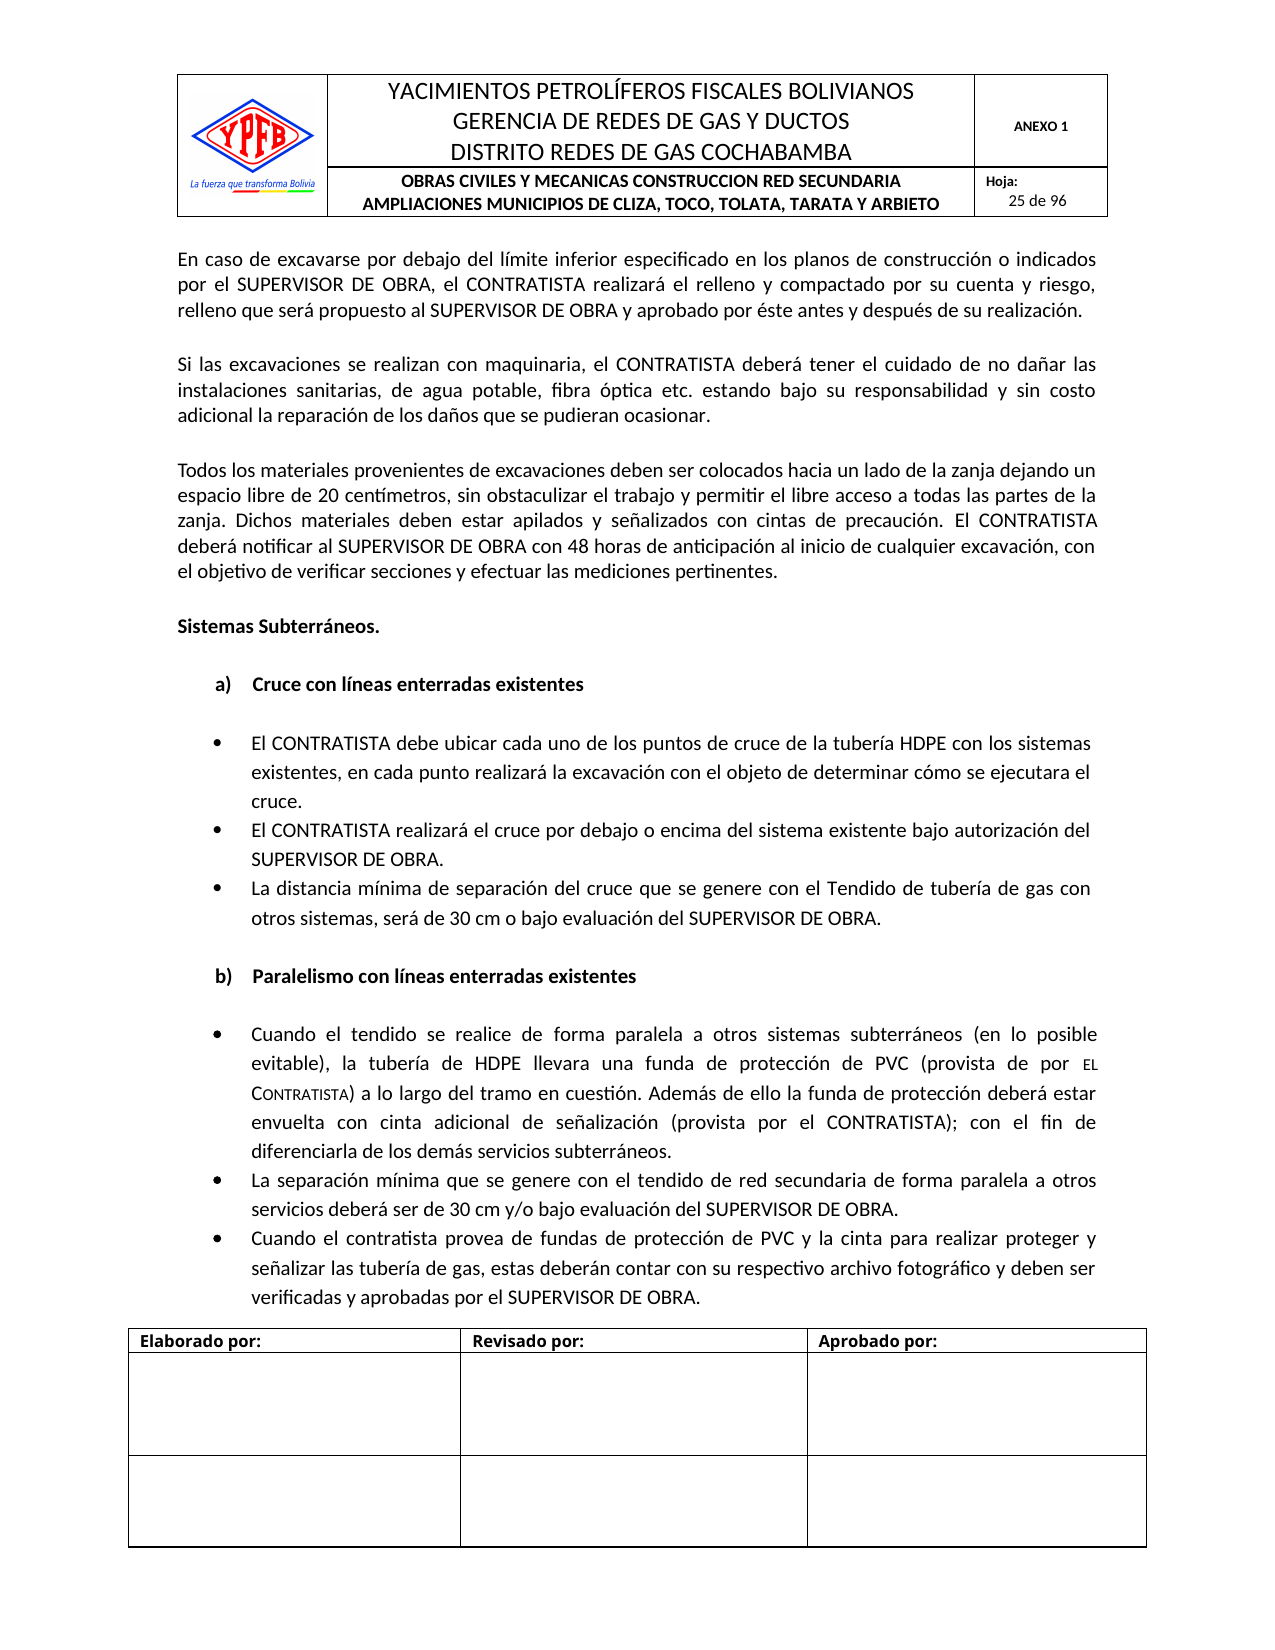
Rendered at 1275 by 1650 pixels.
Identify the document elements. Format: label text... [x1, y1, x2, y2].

text Sistemas Subterráneos. [177, 613, 1098, 638]
list Cuando el tendido se realice de forma paralela a otros sistemas subterráneos (en lo posible evitable), la tubería de HDPE llevara una funda de protección de PVC (provista de por el Contratista) a lo largo del tramo en cuestión. Además de ello la funda de protección deberá estar envuelta con cinta adicional de señalización (provista por el CONTRATISTA); con el fin de diferenciarla de los demás servicios subterráneos. [213, 1021, 1098, 1163]
text Todos los materiales provenientes de excavaciones deben ser colocados hacia un lado de la zanja dejando un espacio libre de 20 centímetros, sin obstaculizar el trabajo y permitir el libre acceso a todas las partes de la zanja. Dichos materiales deben estar apilados y señalizados con cintas de precaución. El CONTRATISTA deberá notificar al SUPERVISOR DE OBRA con 48 horas de anticipación al inicio de cualquier excavación, con el objetivo de verificar secciones y efectuar las mediciones pertinentes. [177, 457, 1098, 584]
list La distancia mínima de separación del cruce que se genere con el Tendido de tubería de gas con otros sistemas, será de 30 cm o bajo evaluación del SUPERVISOR DE OBRA. [213, 876, 1092, 930]
list Cruce con líneas enterradas existentes [215, 671, 1098, 697]
text En caso de excavarse por debajo del límite inferior especificado en los planos de construcción o indicados por el SUPERVISOR DE OBRA, el CONTRATISTA realizará el relleno y compactado por su cuenta y riesgo, relleno que será propuesto al SUPERVISOR DE OBRA y aprobado por éste antes y después de su realización. [177, 246, 1098, 322]
list El CONTRATISTA debe ubicar cada uno de los puntos de cruce de la tubería HDPE con los sistemas existentes, en cada punto realizará la excavación con el objeto de determinar cómo se ejecutara el cruce. [213, 730, 1092, 813]
text Si las excavaciones se realizan con maquinaria, el CONTRATISTA deberá tener el cuidado de no dañar las instalaciones sanitarias, de agua potable, fibra óptica etc. estando bajo su responsabilidad y sin costo adicional la reparación de los daños que se pudieran ocasionar. [177, 351, 1098, 428]
list Paralelismo con líneas enterradas existentes [215, 963, 1098, 988]
list Cuando el contratista provea de fundas de protección de PVC y la cinta para realizar proteger y señalizar las tubería de gas, estas deberán contar con su respectivo archivo fotográfico y deben ser verificadas y aprobadas por el SUPERVISOR DE OBRA. [213, 1226, 1098, 1309]
picture [188, 93, 316, 198]
list La separación mínima que se genere con el tendido de red secundaria de forma paralela a otros servicios deberá ser de 30 cm y/o bajo evaluación del SUPERVISOR DE OBRA. [213, 1167, 1098, 1222]
list El CONTRATISTA realizará el cruce por debajo o encima del sistema existente bajo autorización del SUPERVISOR DE OBRA. [213, 817, 1092, 872]
